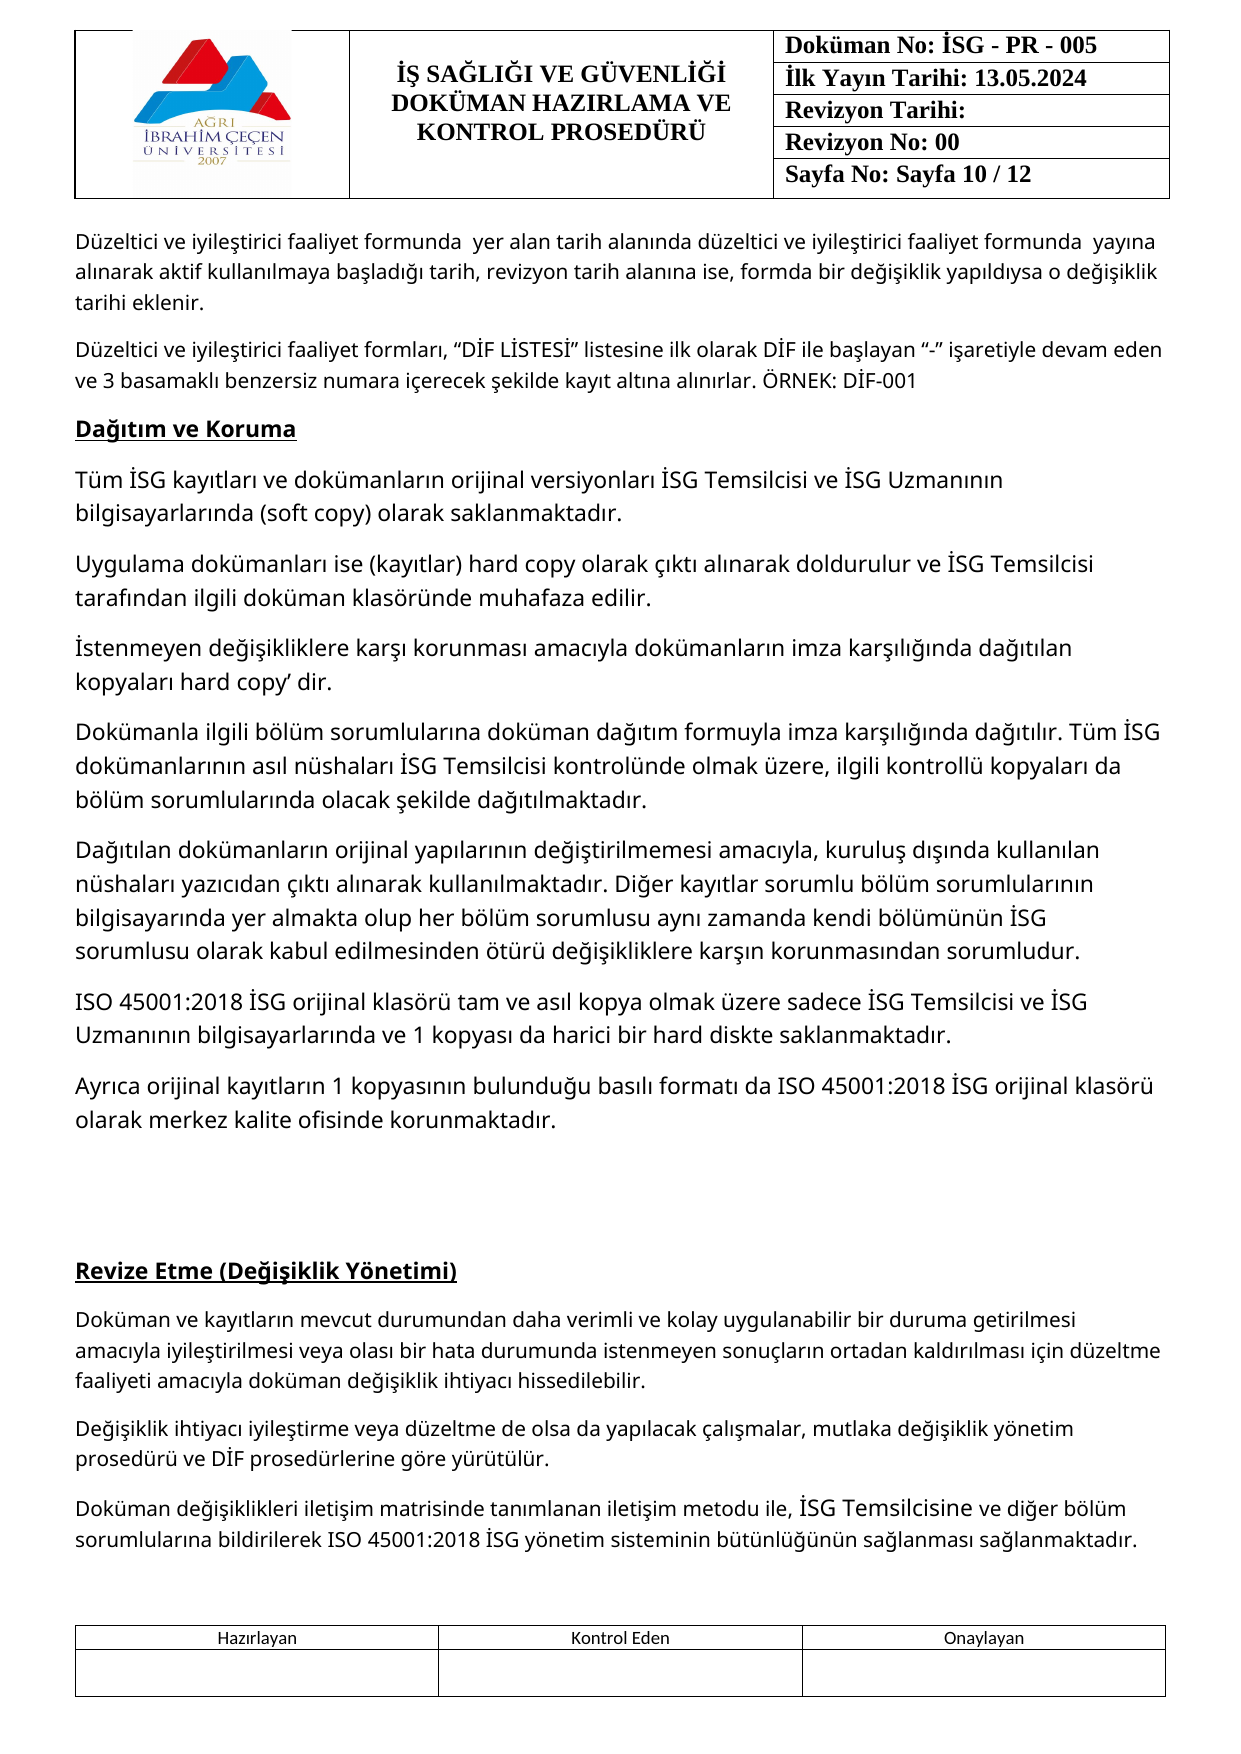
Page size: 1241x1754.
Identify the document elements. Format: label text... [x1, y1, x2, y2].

text Dokümanla ilgili bölüm sorumlularına doküman dağıtım formuyla imza karşılığında dağıtılır. Tüm İSG dokümanlarının asıl nüshaları İSG Temsilcisi kontrolünde olmak üzere, ilgili kontrollü kopyaları da bölüm sorumlularında olacak şekilde dağıtılmaktadır. [75, 716, 1165, 815]
text Dağıtım ve Koruma [75, 413, 1165, 444]
text Doküman değişiklikleri iletişim matrisinde tanımlanan iletişim metodu ile, İSG Temsilcisine ve diğer bölüm sorumlularına bildirilerek ISO 45001:2018 İSG yönetim sisteminin bütünlüğünün sağlanması sağlanmaktadır. [75, 1492, 1165, 1554]
text Tüm İSG kayıtları ve dokümanların orijinal versiyonları İSG Temsilcisi ve İSG Uzmanının bilgisayarlarında (soft copy) olarak saklanmaktadır. [75, 464, 1165, 529]
text Dağıtılan dokümanların orijinal yapılarının değiştirilmemesi amacıyla, kuruluş dışında kullanılan nüshaları yazıcıdan çıktı alınarak kullanılmaktadır. Diğer kayıtlar sorumlu bölüm sorumlularının bilgisayarında yer almakta olup her bölüm sorumlusu aynı zamanda kendi bölümünün İSG sorumlusu olarak kabul edilmesinden ötürü değişikliklere karşın korunmasından sorumludur. [75, 834, 1165, 967]
text Değişiklik ihtiyacı iyileştirme veya düzeltme de olsa da yapılacak çalışmalar, mutlaka değişiklik yönetim prosedürü ve DİF prosedürlerine göre yürütülür. [75, 1414, 1165, 1473]
text Revize Etme (Değişiklik Yönetimi) [75, 1255, 1165, 1286]
text Ayrıca orijinal kayıtların 1 kopyasının bulunduğu basılı formatı da ISO 45001:2018 İSG orijinal klasörü olarak merkez kalite ofisinde korunmaktadır. [75, 1070, 1165, 1135]
picture [132, 30, 292, 198]
text Uygulama dokümanları ise (kayıtlar) hard copy olarak çıktı alınarak doldurulur ve İSG Temsilcisi tarafından ilgili doküman klasöründe muhafaza edilir. [75, 548, 1165, 613]
text İstenmeyen değişikliklere karşı korunması amacıyla dokümanların imza karşılığında dağıtılan kopyaları hard copy’ dir. [75, 632, 1165, 697]
text Doküman ve kayıtların mevcut durumundan daha verimli ve kolay uygulanabilir bir duruma getirilmesi amacıyla iyileştirilmesi veya olası bir hata durumunda istenmeyen sonuçların ortadan kaldırılması için düzeltme faaliyeti amacıyla doküman değişiklik ihtiyacı hissedilebilir. [75, 1305, 1165, 1395]
text ISO 45001:2018 İSG orijinal klasörü tam ve asıl kopya olmak üzere sadece İSG Temsilcisi ve İSG Uzmanının bilgisayarlarında ve 1 kopyası da harici bir hard diskte saklanmaktadır. [75, 986, 1165, 1051]
text Düzeltici ve iyileştirici faaliyet formları, “DİF LİSTESİ” listesine ilk olarak DİF ile başlayan “-” işaretiyle devam eden ve 3 basamaklı benzersiz numara içerecek şekilde kayıt altına alınırlar. ÖRNEK: DİF-001 [75, 335, 1165, 394]
text Düzeltici ve iyileştirici faaliyet formunda yer alan tarih alanında düzeltici ve iyileştirici faaliyet formunda yayına alınarak aktif kullanılmaya başladığı tarih, revizyon tarih alanına ise, formda bir değişiklik yapıldıysa o değişiklik tarihi eklenir. [75, 227, 1165, 316]
